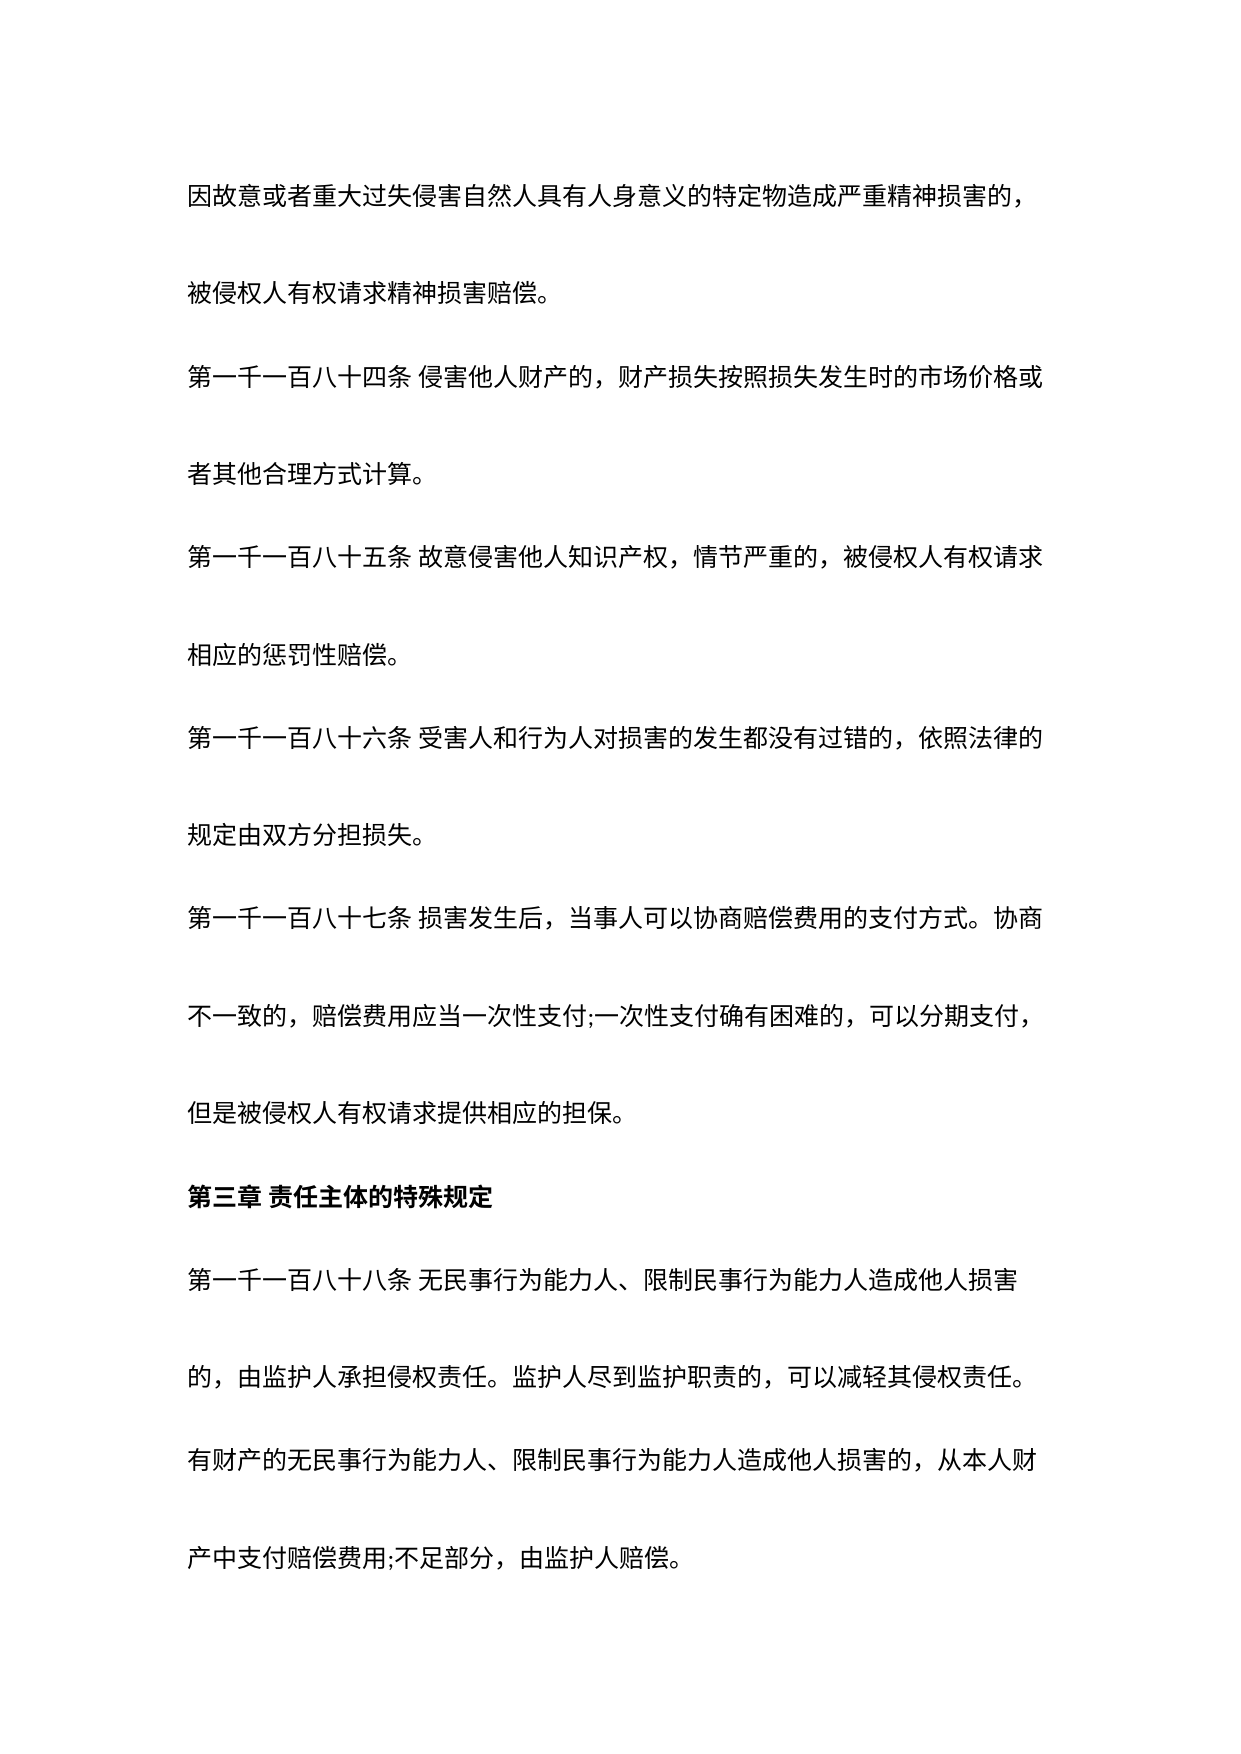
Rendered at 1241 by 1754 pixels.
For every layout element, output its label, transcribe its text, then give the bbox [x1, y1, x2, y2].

text 第一千一百八十五条 故意侵害他人知识产权，情节严重的，被侵权人有权请求相应的惩罚性赔偿。 [187, 523, 1053, 686]
text 第一千一百八十四条 侵害他人财产的，财产损失按照损失发生时的市场价格或者其他合理方式计算。 [187, 343, 1053, 505]
text 有财产的无民事行为能力人、限制民事行为能力人造成他人损害的，从本人财产中支付赔偿费用;不足部分，由监护人赔偿。 [187, 1426, 1053, 1589]
text 第三章 责任主体的特殊规定 [187, 1163, 1053, 1228]
text 第一千一百八十六条 受害人和行为人对损害的发生都没有过错的，依照法律的规定由双方分担损失。 [187, 704, 1053, 866]
text 第一千一百八十八条 无民事行为能力人、限制民事行为能力人造成他人损害的，由监护人承担侵权责任。监护人尽到监护职责的，可以减轻其侵权责任。 [187, 1246, 1053, 1408]
text 第一千一百八十七条 损害发生后，当事人可以协商赔偿费用的支付方式。协商不一致的，赔偿费用应当一次性支付;一次性支付确有困难的，可以分期支付，但是被侵权人有权请求提供相应的担保。 [187, 884, 1053, 1144]
text 因故意或者重大过失侵害自然人具有人身意义的特定物造成严重精神损害的，被侵权人有权请求精神损害赔偿。 [187, 162, 1053, 324]
